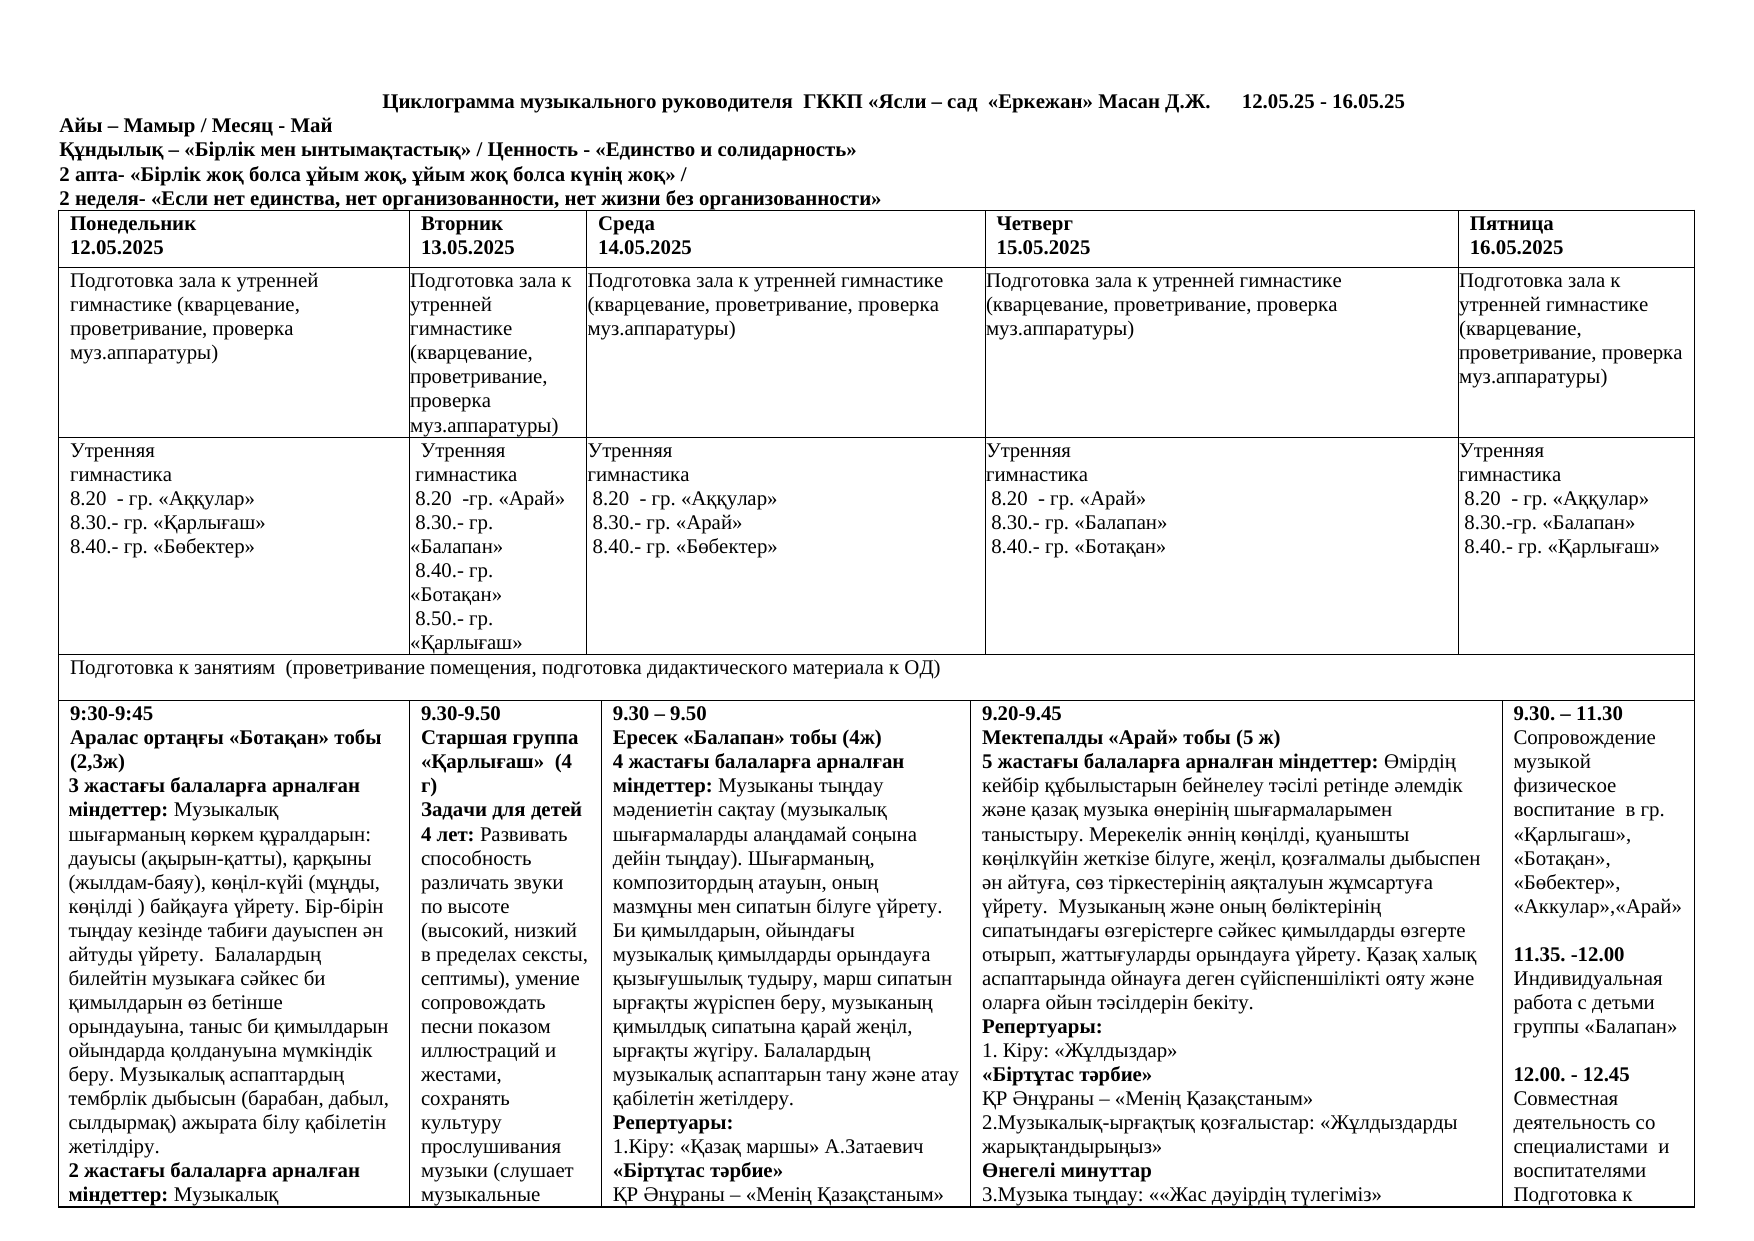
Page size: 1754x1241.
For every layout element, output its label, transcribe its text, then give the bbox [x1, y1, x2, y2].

table_header Среда 14.05.2025 [587, 211, 985, 267]
text Циклограмма музыкального руководителя ГККП «Ясли – сад «Еркежан» Масан Д.Ж. 12.05.25 - 16.05.25 [59, 89, 1728, 113]
text 2 неделя- «Если нет единства, нет организованности, нет жизни без организованности» [59, 186, 1728, 209]
table_cell Подготовка зала к утренней гимнастике (кварцевание, проветривание, проверка муз.аппаратуры) [410, 268, 586, 437]
table_header Вторник 13.05.2025 [410, 211, 586, 267]
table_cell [410, 701, 601, 1206]
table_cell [1503, 701, 1694, 1206]
table_cell Подготовка зала к утренней гимнастике (кварцевание, проветривание, проверка муз.аппаратуры) [587, 268, 985, 437]
table_cell Утренняя гимнастика 8.20 - гр. «Аққулар» 8.30.- гр. «Қарлығаш» 8.40.- гр. «Бөбектер» [59, 438, 409, 654]
table_header Пятница 16.05.2025 [1459, 211, 1694, 267]
table_header Понедельник 12.05.2025 [59, 211, 409, 267]
text 2 апта- «Бірлік жоқ болса ұйым жоқ, ұйым жоқ болса күнің жоқ» / [59, 161, 1728, 186]
table_header Четверг 15.05.2025 [986, 211, 1458, 267]
table_cell Утренняя гимнастика 8.20 - гр. «Аққулар» 8.30.-гр. «Балапан» 8.40.- гр. «Қарлығаш» [1459, 438, 1694, 654]
table_cell Подготовка зала к утренней гимнастике (кварцевание, проветривание, проверка муз.аппаратуры) [59, 268, 409, 437]
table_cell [602, 701, 970, 1206]
table_cell Утренняя гимнастика 8.20 -гр. «Арай» 8.30.- гр. «Балапан» 8.40.- гр. «Ботақан» 8.50.- гр. «Қарлығаш» [410, 438, 586, 654]
table_cell Подготовка зала к утренней гимнастике (кварцевание, проветривание, проверка муз.аппаратуры) [1459, 268, 1694, 437]
table_cell Подготовка зала к утренней гимнастике (кварцевание, проветривание, проверка муз.аппаратуры) [986, 268, 1458, 437]
table_cell Утренняя гимнастика 8.20 - гр. «Арай» 8.30.- гр. «Балапан» 8.40.- гр. «Ботақан» [986, 438, 1458, 654]
text Құндылық – «Бірлік мен ынтымақтастық» / Ценность - «Единство и солидарность» [59, 137, 1728, 161]
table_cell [59, 701, 409, 1206]
text Айы – Мамыр / Месяц - Май [59, 113, 1728, 137]
table_cell Подготовка к занятиям (проветривание помещения, подготовка дидактического материала к ОД) [59, 655, 1694, 700]
table_cell Утренняя гимнастика 8.20 - гр. «Аққулар» 8.30.- гр. «Арай» 8.40.- гр. «Бөбектер» [587, 438, 985, 654]
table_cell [971, 701, 1502, 1206]
